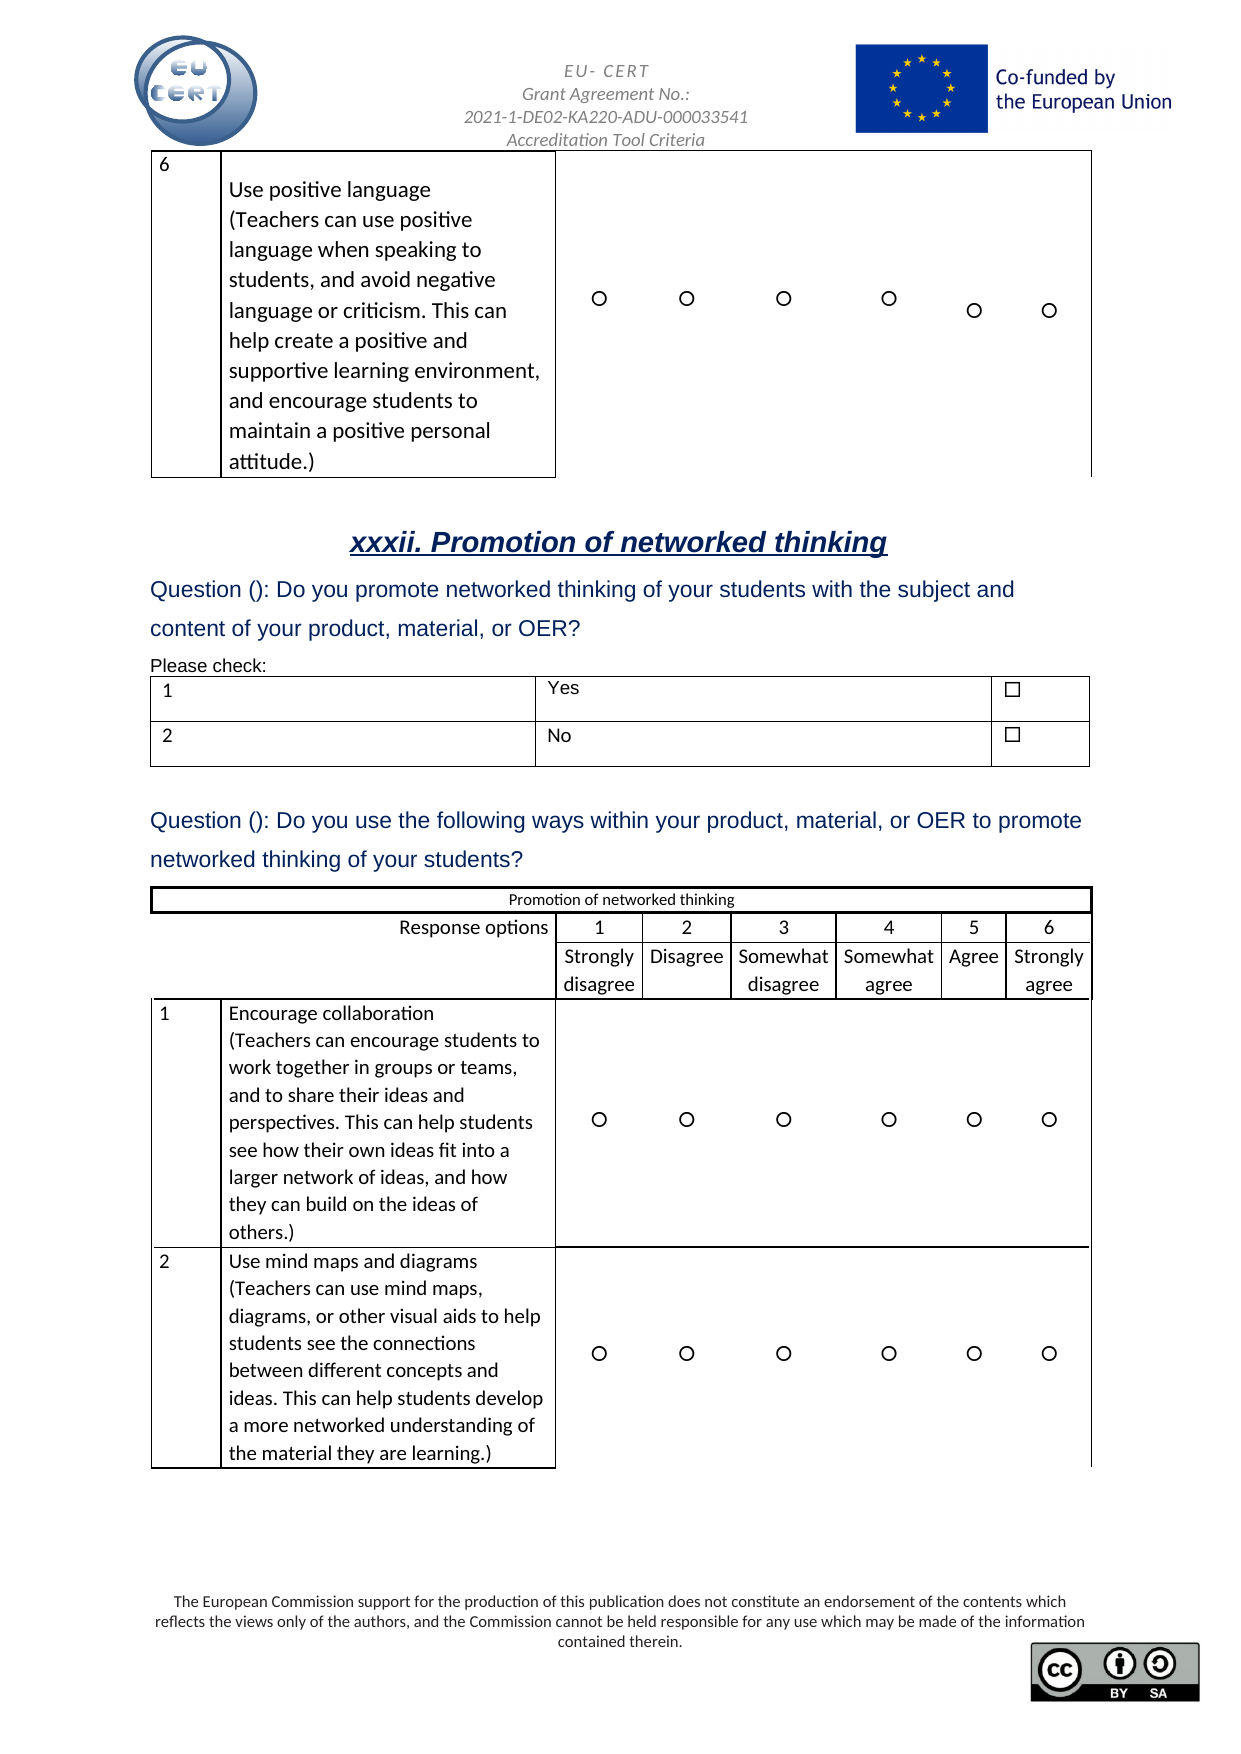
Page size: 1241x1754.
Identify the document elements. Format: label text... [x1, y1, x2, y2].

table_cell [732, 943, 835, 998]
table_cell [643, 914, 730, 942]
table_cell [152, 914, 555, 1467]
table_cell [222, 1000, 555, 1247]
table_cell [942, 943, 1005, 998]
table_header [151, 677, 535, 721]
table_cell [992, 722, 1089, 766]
text Question (): Do you promote networked thinking of your students with the subject and content of your product, material, or OER? [150, 576, 1090, 641]
picture [1027, 1638, 1202, 1704]
text Question (): Do you use the following ways within your product, material, or OER to promote networked thinking of your students? [150, 807, 1090, 872]
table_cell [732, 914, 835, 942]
text Please check: [150, 654, 1090, 676]
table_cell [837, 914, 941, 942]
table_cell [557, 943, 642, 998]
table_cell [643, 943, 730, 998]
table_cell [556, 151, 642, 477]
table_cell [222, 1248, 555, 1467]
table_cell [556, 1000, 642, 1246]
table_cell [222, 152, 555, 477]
picture [853, 42, 1175, 133]
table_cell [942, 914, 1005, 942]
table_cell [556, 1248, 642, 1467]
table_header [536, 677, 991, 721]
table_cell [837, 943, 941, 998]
text xxxii. Promotion of networked thinking [150, 525, 1090, 559]
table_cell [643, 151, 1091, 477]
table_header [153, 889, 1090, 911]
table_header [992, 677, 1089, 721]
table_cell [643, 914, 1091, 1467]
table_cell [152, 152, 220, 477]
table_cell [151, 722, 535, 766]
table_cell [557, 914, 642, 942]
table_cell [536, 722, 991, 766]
